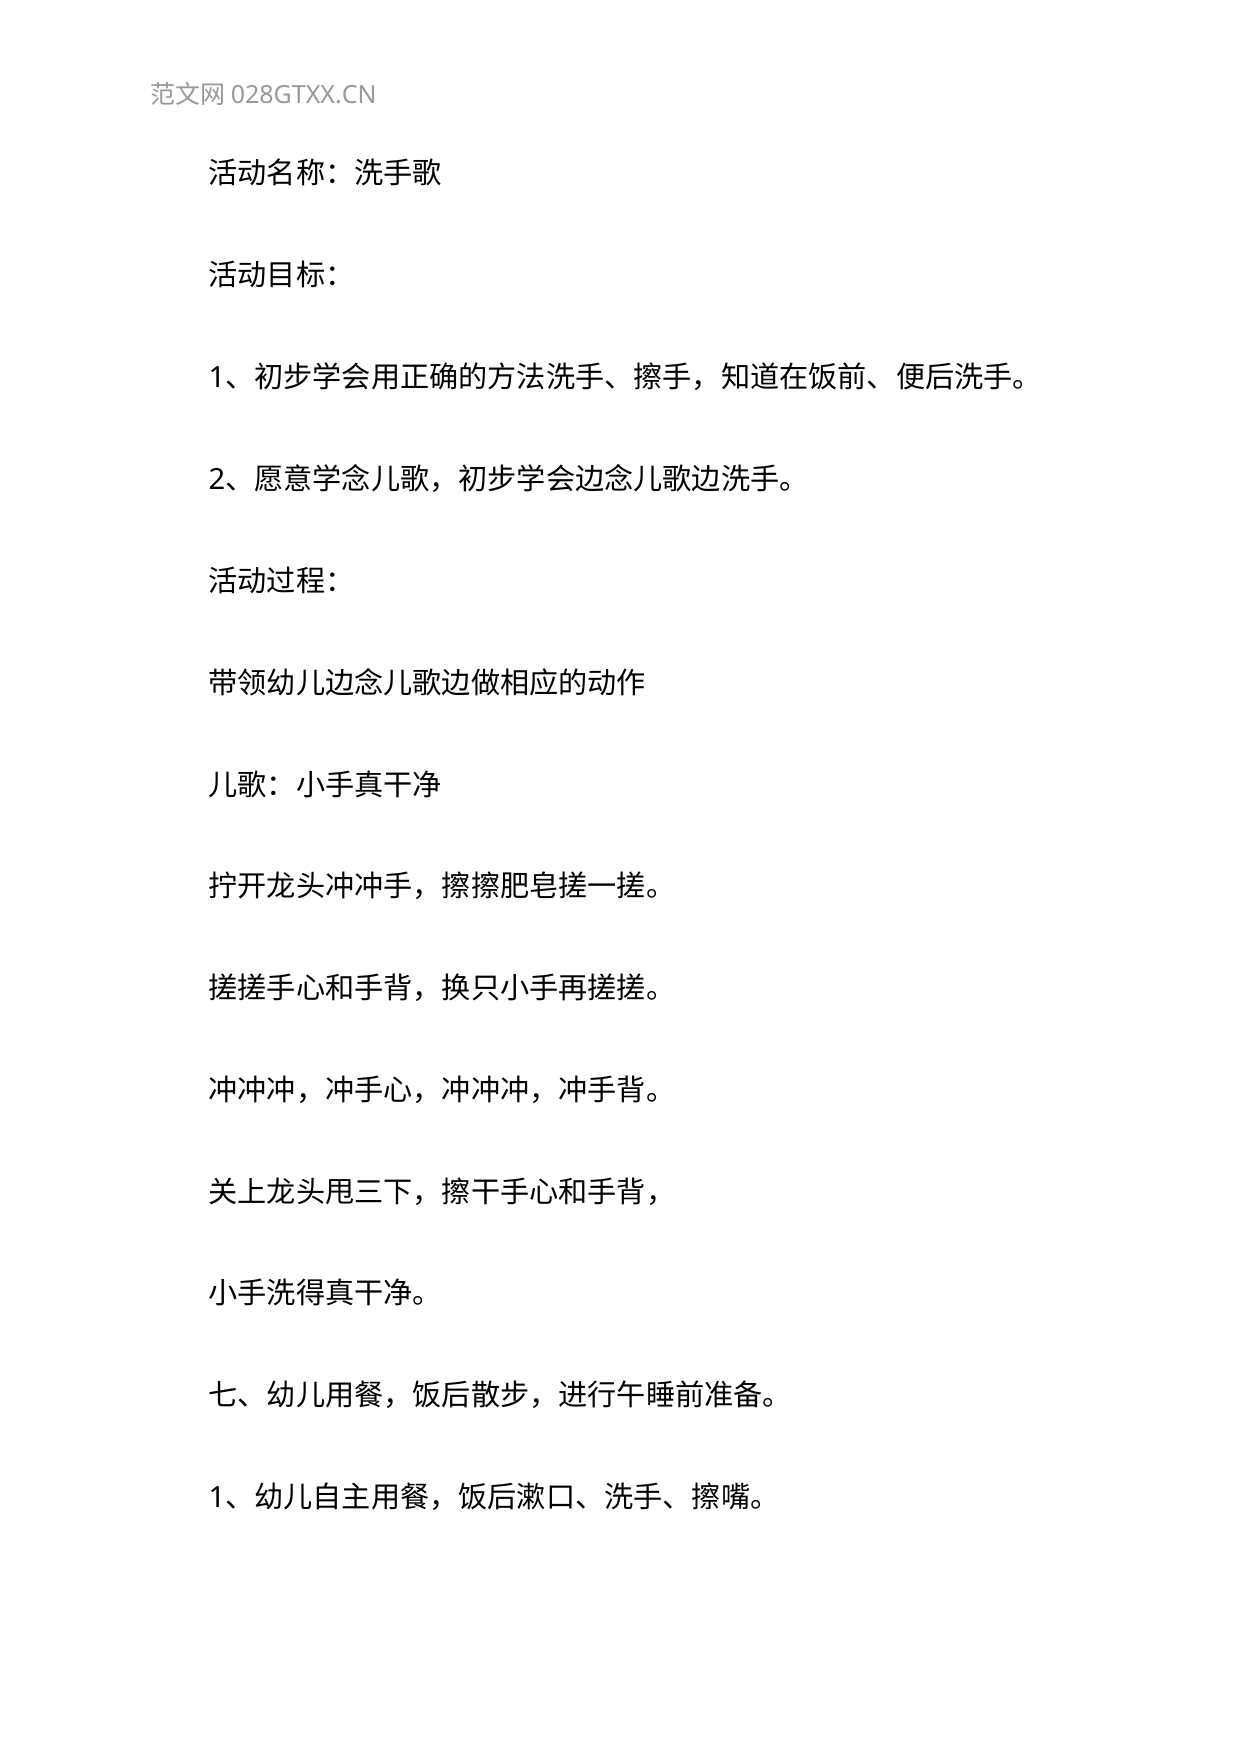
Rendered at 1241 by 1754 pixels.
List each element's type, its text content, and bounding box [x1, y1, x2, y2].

text 冲冲冲，冲手心，冲冲冲，冲手背。 [150, 1066, 1090, 1109]
text 小手洗得真干净。 [150, 1270, 1090, 1312]
text 活动过程： [150, 557, 1090, 600]
text 1、幼儿自主用餐，饭后漱口、洗手、擦嘴。 [150, 1473, 1090, 1516]
text 带领幼儿边念儿歌边做相应的动作 [150, 659, 1090, 702]
text 拧开龙头冲冲手，擦擦肥皂搓一搓。 [150, 863, 1090, 905]
text 关上龙头甩三下，擦干手心和手背， [150, 1168, 1090, 1210]
text 活动名称：洗手歌 [150, 150, 1090, 192]
text 2、愿意学念儿歌，初步学会边念儿歌边洗手。 [150, 456, 1090, 498]
text 搓搓手心和手背，换只小手再搓搓。 [150, 964, 1090, 1007]
text 1、初步学会用正确的方法洗手、擦手，知道在饭前、便后洗手。 [150, 353, 1090, 396]
text 活动目标： [150, 252, 1090, 294]
text 儿歌：小手真干净 [150, 761, 1090, 803]
text 七、幼儿用餐，饭后散步，进行午睡前准备。 [150, 1372, 1090, 1414]
